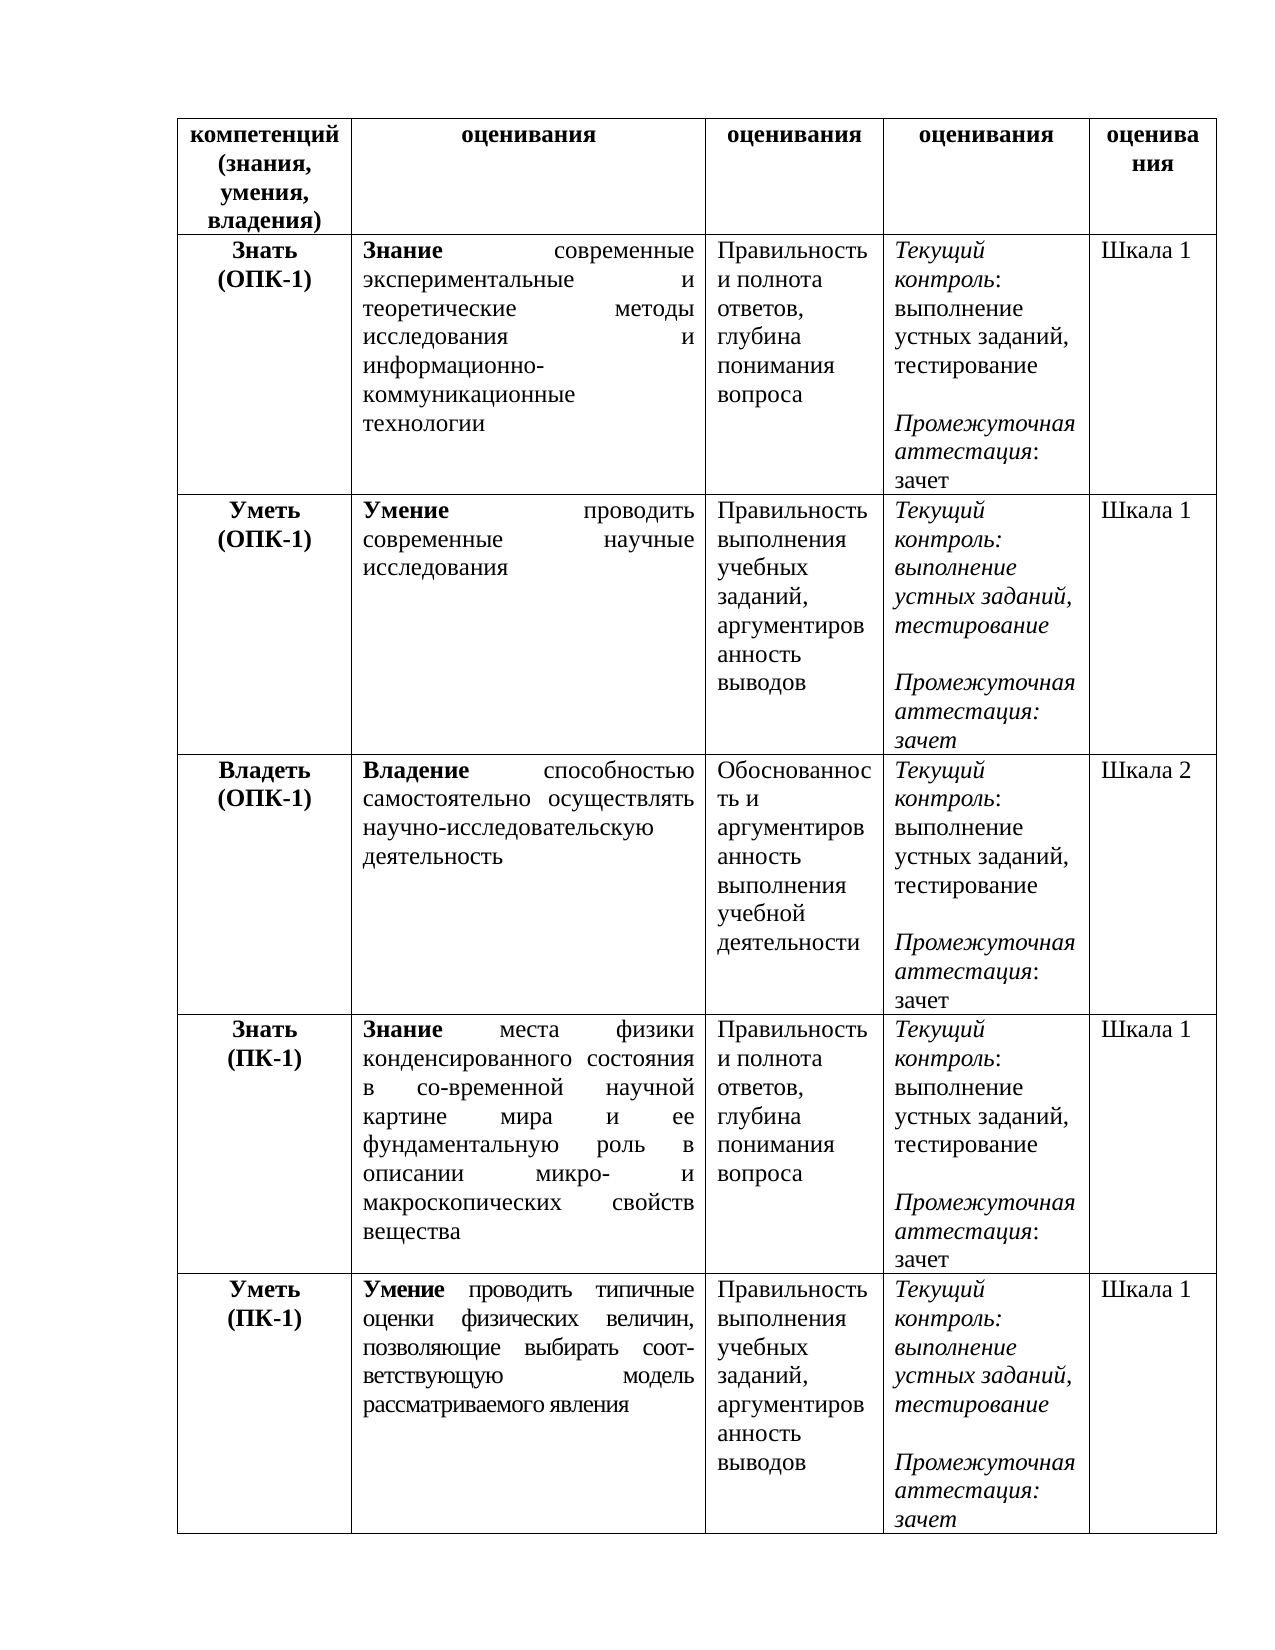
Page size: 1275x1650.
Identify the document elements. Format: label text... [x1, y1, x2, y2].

table_cell Владение способностью самостоятельно осуществлять научно-исследовательскую деятельность [352, 755, 705, 1013]
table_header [178, 119, 351, 234]
table_cell Знание современные экспериментальные и теоретические методы исследования и информационно-коммуникационные технологии [352, 235, 705, 494]
table_cell Правильность выполнения учебных заданий, аргументированность выводов [706, 1274, 883, 1533]
table_cell Правильность и полнота ответов, глубина понимания вопроса [706, 235, 883, 494]
table_cell Текущий контроль: выполнение устных заданий, тестирование Промежуточная аттестация: зачет [884, 495, 1089, 754]
table_cell Шкала 1 [1090, 495, 1216, 754]
table_cell Шкала 1 [1090, 235, 1216, 494]
table_cell Шкала 1 [1090, 1015, 1216, 1273]
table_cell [884, 1274, 1089, 1533]
table_cell Правильность и полнота ответов, глубина понимания вопроса [706, 1015, 883, 1273]
table_cell Умение проводить современные научные исследования [352, 495, 705, 754]
table_cell Умение проводить типичные оценки физических величин, позволяющие выбирать соот-ветствующую модель рассматриваемого явления [352, 1274, 705, 1533]
table_header Средства оценивания [884, 119, 1089, 234]
table_header Шкалы оценивания [1090, 119, 1216, 234]
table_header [352, 119, 705, 234]
table_cell Текущий контроль: выполнение устных заданий, тестирование Промежуточная аттестация: зачет [884, 1015, 1089, 1273]
table_cell Знать (ПК-1) [178, 1015, 351, 1273]
table_cell Владеть (ОПК-1) [178, 755, 351, 1013]
table_cell Уметь (ПК-1) [178, 1274, 351, 1533]
table_cell Текущий контроль: выполнение устных заданий, тестирование Промежуточная аттестация: зачет [884, 235, 1089, 494]
table_cell Правильность выполнения учебных заданий, аргументированность выводов [706, 495, 883, 754]
table_cell Знание места физики конденсированного состояния в со-временной научной картине мира и ее фундаментальную роль в описании микро- и макроскопических свойств вещества [352, 1015, 705, 1273]
table_cell Шкала 2 [1090, 755, 1216, 1013]
table_header Критерии оценивания [706, 119, 883, 234]
table_cell Знать (ОПК-1) [178, 235, 351, 494]
table_cell Обоснованность и аргументированность выполнения учебной деятельности [706, 755, 883, 1013]
table_cell Уметь (ОПК-1) [178, 495, 351, 754]
table_cell Шкала 1 [1090, 1274, 1216, 1533]
table_cell Текущий контроль: выполнение устных заданий, тестирование Промежуточная аттестация: зачет [884, 755, 1089, 1013]
